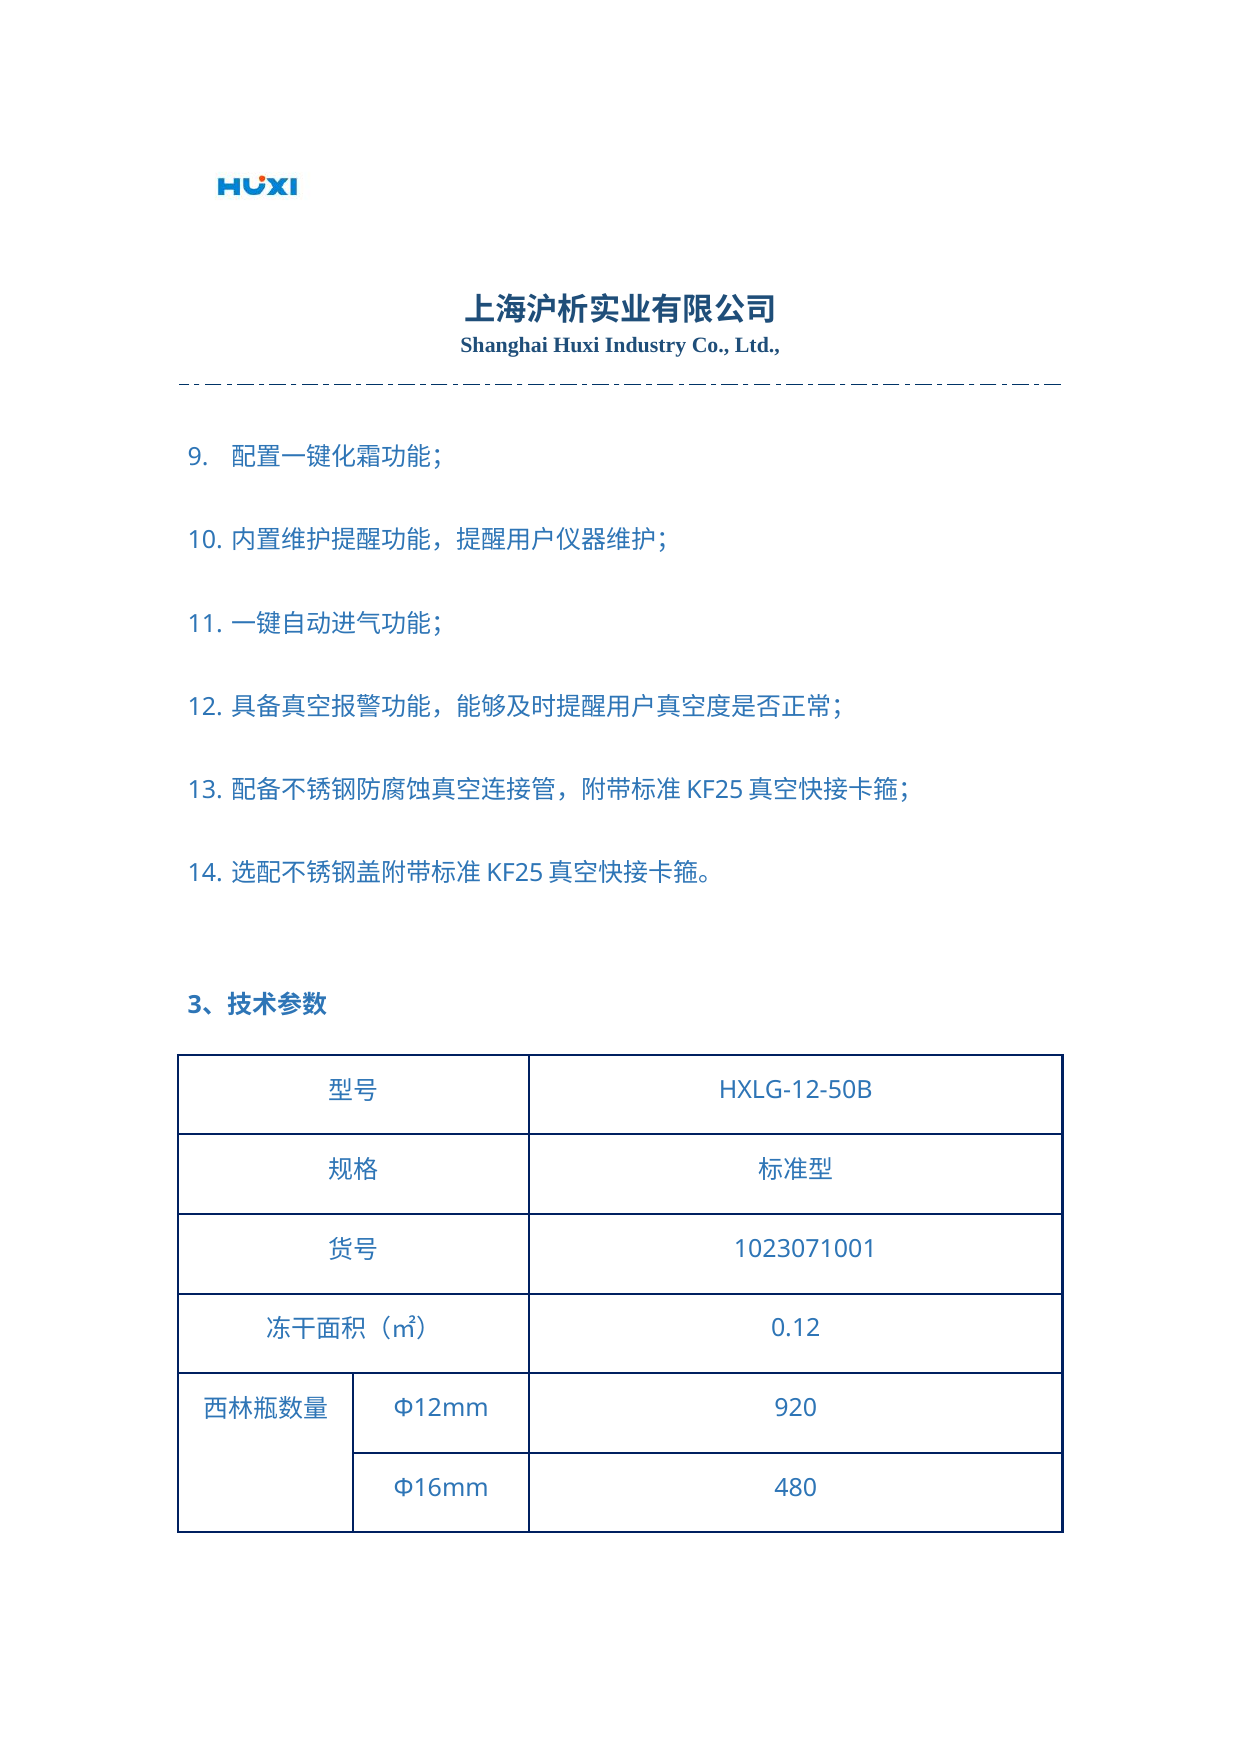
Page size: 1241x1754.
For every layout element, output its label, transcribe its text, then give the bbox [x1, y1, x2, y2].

list 配备不锈钢防腐蚀真空连接管，附带标准KF25真空快接卡箍； [187, 755, 1053, 820]
table_cell 冻干面积（㎡） [179, 1295, 528, 1372]
list 内置维护提醒功能，提醒用户仪器维护； [187, 506, 1053, 571]
picture [187, 117, 323, 254]
table_header 型号 [179, 1056, 528, 1133]
table_cell Φ12mm [354, 1374, 528, 1452]
table_header HXLG-12-50B [530, 1056, 1061, 1133]
table_cell 标准型 [530, 1135, 1061, 1213]
table_cell 西林瓶数量 [179, 1374, 352, 1531]
list 选配不锈钢盖附带标准KF25真空快接卡箍。 [187, 838, 1053, 903]
table_cell 480 [530, 1454, 1061, 1531]
table_cell 920 [530, 1374, 1061, 1452]
list 3、技术参数 [187, 971, 1053, 1036]
list 配置一键化霜功能； [187, 422, 1053, 487]
list 一键自动进气功能； [187, 589, 1053, 654]
table_cell 1023071001 [530, 1215, 1061, 1292]
table_cell Φ16mm [354, 1454, 528, 1531]
table_cell 0.12 [530, 1295, 1061, 1372]
table_cell 货号 [179, 1215, 528, 1292]
table_cell 规格 [179, 1135, 528, 1213]
list 具备真空报警功能，能够及时提醒用户真空度是否正常； [187, 672, 1053, 737]
